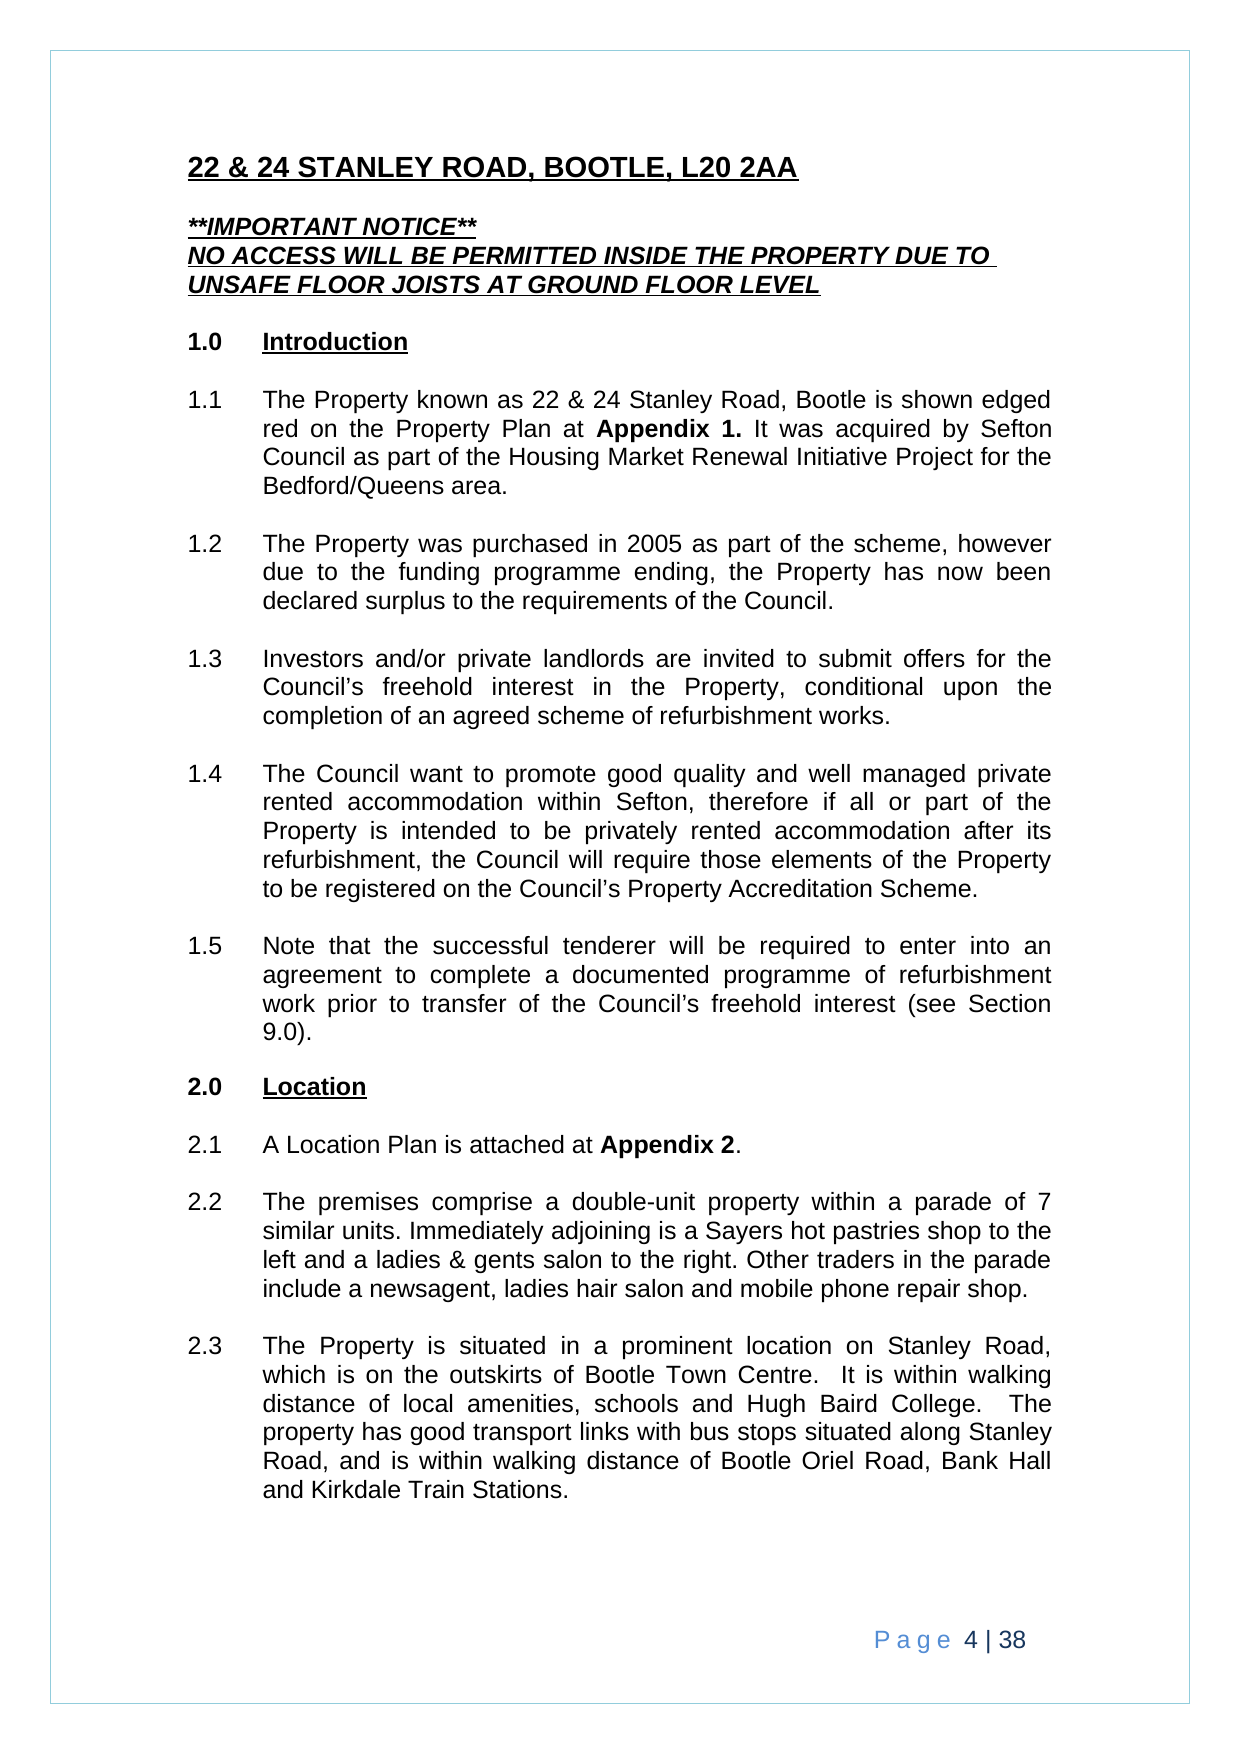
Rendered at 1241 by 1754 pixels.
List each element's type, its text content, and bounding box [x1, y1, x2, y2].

text 2.2 The premises comprise a double-unit property within a parade of 7 similar units. Immediately adjoining is a Sayers hot pastries shop to the left and a ladies & gents salon to the right. Other traders in the parade include a newsagent, ladies hair salon and mobile phone repair shop. [187, 1187, 1053, 1302]
list Introduction [187, 327, 1053, 356]
text 22 & 24 STANLEY ROAD, BOOTLE, L20 2AA [187, 150, 1053, 183]
text 2.1 A Location Plan is attached at Appendix 2. [187, 1130, 1053, 1159]
text 2.3 The Property is situated in a prominent location on Stanley Road, which is on the outskirts of Bootle Town Centre. It is within walking distance of local amenities, schools and Hugh Baird College. The property has good transport links with bus stops situated along Stanley Road, and is within walking distance of Bootle Oriel Road, Bank Hall and Kirkdale Train Stations. [187, 1331, 1053, 1504]
list Investors and/or private landlords are invited to submit offers for the Council’s freehold interest in the Property, conditional upon the completion of an agreed scheme of refurbishment works. [187, 643, 1053, 730]
list Note that the successful tenderer will be required to enter into an agreement to complete a documented programme of refurbishment work prior to transfer of the Council’s freehold interest (see Section 9.0). [187, 931, 1053, 1046]
list The Council want to promote good quality and well managed private rented accommodation within Sefton, therefore if all or part of the Property is intended to be privately rented accommodation after its refurbishment, the Council will require those elements of the Property to be registered on the Council’s Property Accreditation Scheme. [187, 758, 1053, 902]
list The Property was purchased in 2005 as part of the scheme, however due to the funding programme ending, the Property has now been declared surplus to the requirements of the Council. [187, 528, 1053, 615]
text NO ACCESS WILL BE PERMITTED INSIDE THE PROPERTY DUE TO UNSAFE FLOOR JOISTS AT GROUND FLOOR LEVEL [187, 241, 1053, 298]
text **IMPORTANT NOTICE** [187, 212, 1053, 241]
text 2.0 Location [187, 1072, 1053, 1101]
list The Property known as 22 & 24 Stanley Road, Bootle is shown edged red on the Property Plan at Appendix 1. It was acquired by Sefton Council as part of the Housing Market Renewal Initiative Project for the Bedford/Queens area. [187, 385, 1053, 500]
